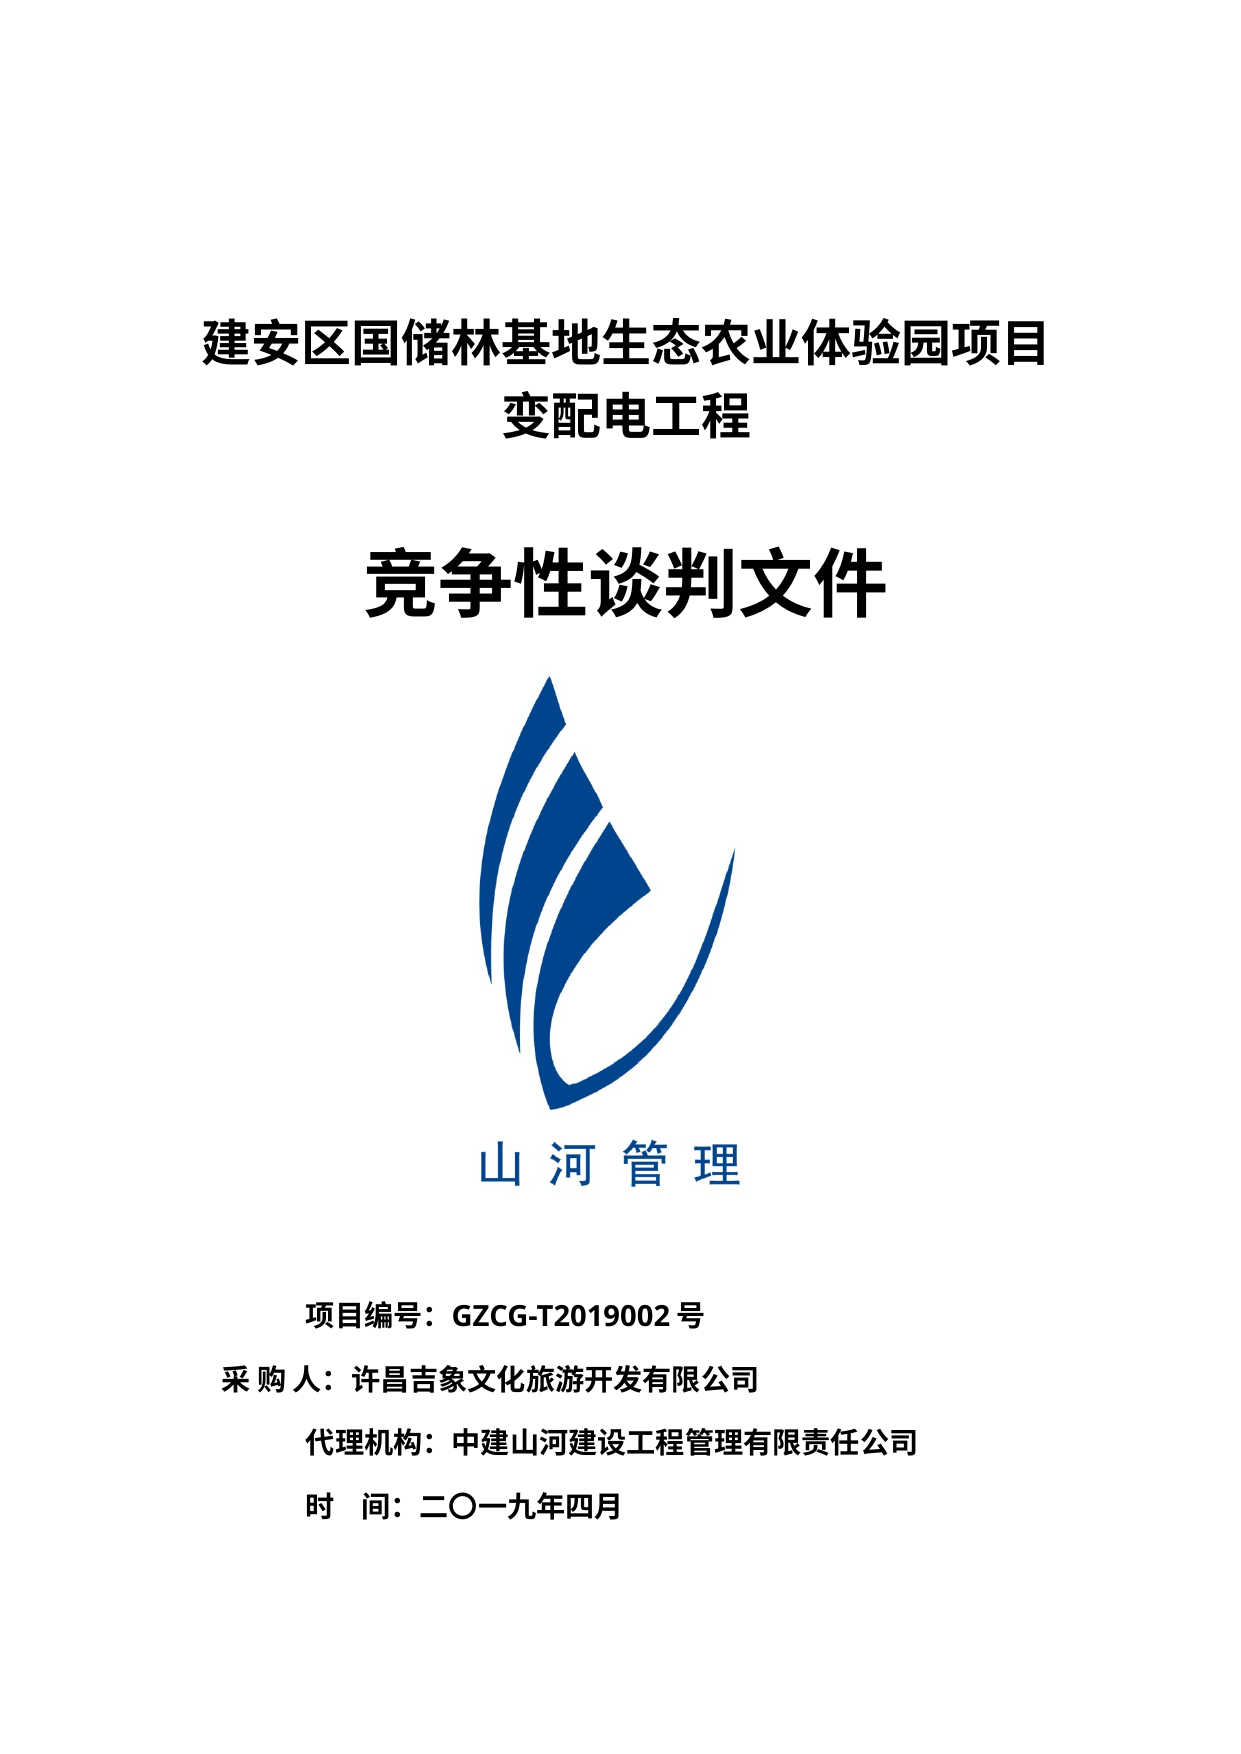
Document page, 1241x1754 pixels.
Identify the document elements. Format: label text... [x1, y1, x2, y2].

text 变配电工程 [130, 376, 1122, 448]
text 竞争性谈判文件 [130, 524, 1122, 633]
text 时 间：二〇一九年四月 [130, 1483, 1122, 1525]
text 建安区国储林基地生态农业体验园项目 [130, 304, 1122, 376]
text 代理机构：中建山河建设工程管理有限责任公司 [130, 1420, 1122, 1462]
text 项目编号：GZCG-T2019002号 [130, 1293, 1122, 1335]
text 采 购 人：许昌吉象文化旅游开发有限公司 [130, 1356, 1122, 1398]
picture [453, 668, 763, 1209]
